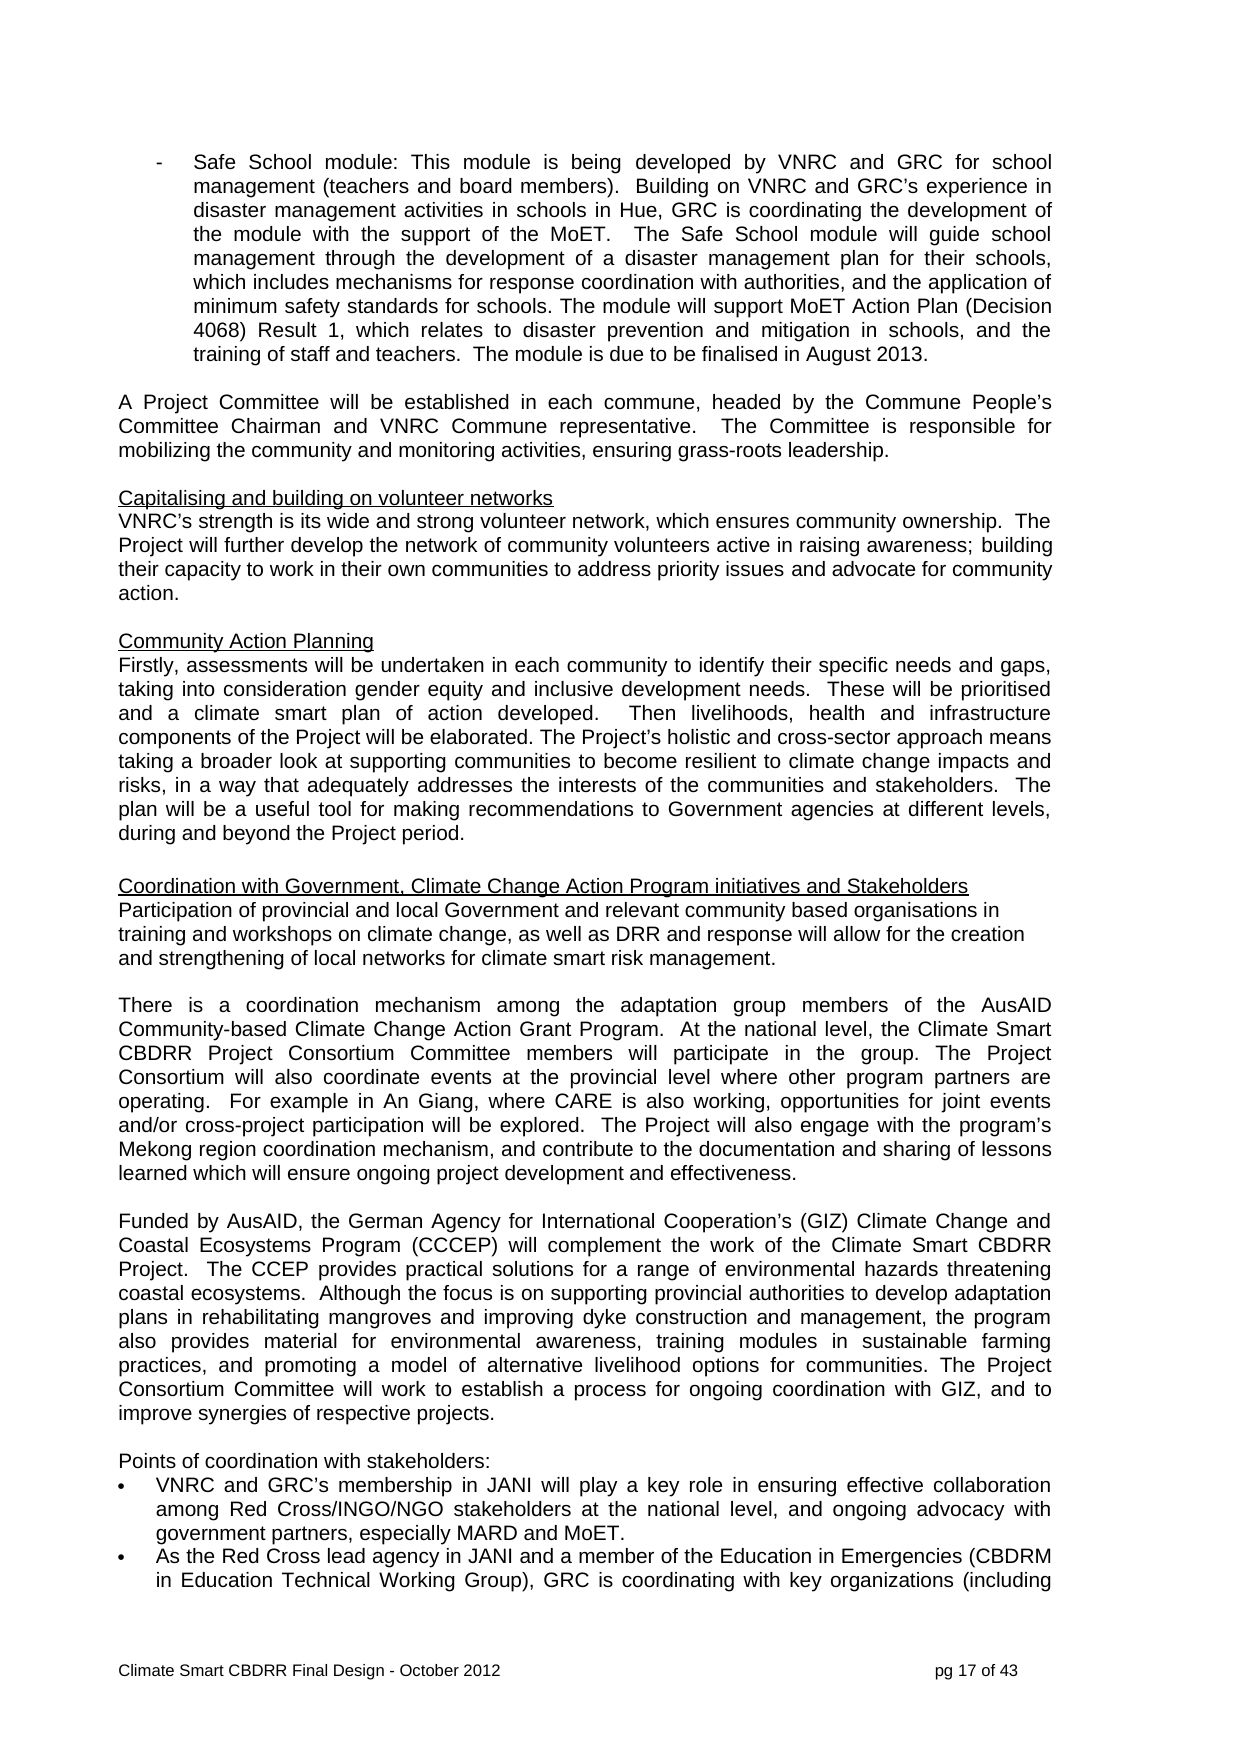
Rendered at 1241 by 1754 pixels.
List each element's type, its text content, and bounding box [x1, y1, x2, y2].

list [118, 1544, 1053, 1592]
text Firstly, assessments will be undertaken in each community to identify their specific needs and gaps, taking into consideration gender equity and inclusive development needs. These will be prioritised and a climate smart plan of action developed. Then livelihoods, health and infrastructure components of the Project will be elaborated. The Project’s holistic and cross-sector approach means taking a broader look at supporting communities to become resilient to climate change impacts and risks, in a way that adequately addresses the interests of the communities and stakeholders. The plan will be a useful tool for making recommendations to Government agencies at different levels, during and beyond the Project period. [118, 653, 1053, 845]
text Community Action Planning [118, 629, 1053, 653]
list module: This module is being developed by VNRC and GRC for school management (teachers and board members). Building on VNRC and GRC’s experience in disaster management activities in schools in , GRC is coordinating the development of the module with the support of the MoET. The module will guide school management through the development of a disaster management plan for their schools, which includes mechanisms for response coordination with authorities, and the application of minimum safety standards for schools. The module will support MoET Action Plan (Decision 4068) Result 1, which relates to disaster prevention and mitigation in schools, and the training of staff and teachers. The module is due to be finalised in August 2013. [156, 150, 1053, 366]
text Capitalising and building on volunteer networks [118, 485, 1053, 509]
text Funded by AusAID, the German Agency for International Cooperation’s (GIZ) Climate Change and Coastal Ecosystems Program (CCCEP) will complement the work of the Climate Smart CBDRR Project. The CCEP provides practical solutions for a range of environmental hazards threatening coastal ecosystems. Although the focus is on supporting provincial authorities to develop adaptation plans in rehabilitating mangroves and improving dyke construction and management, the program also provides material for environmental awareness, training modules in sustainable farming practices, and promoting a model of alternative livelihood options for communities. The Project Consortium Committee will work to establish a process for ongoing coordination with GIZ, and to improve synergies of respective projects. [118, 1209, 1053, 1424]
list VNRC and GRC’s membership in JANI will play a key role in ensuring effective collaboration among Red Cross/INGO/NGO stakeholders at the national level, and ongoing advocacy with government partners, especially MARD and MoET. [118, 1472, 1053, 1544]
text VNRC’s strength is its wide and strong volunteer network, which ensures community ownership. The Project will further develop the network of community volunteers active in raising awareness; building their capacity to work in their own communities to address priority issues and advocate for community action. [118, 509, 1053, 605]
text A Project Committee will be established in each commune, headed by the Commune People’s Committee Chairman and VNRC Commune representative. The Committee is responsible for mobilizing the community and monitoring activities, ensuring grass-roots leadership. [118, 389, 1053, 461]
text Points of coordination with stakeholders: [118, 1448, 1053, 1472]
text There is a coordination mechanism among the adaptation group members of the AusAID Community-based Climate Change Action Grant Program. At the national level, the Climate Smart CBDRR Project Consortium Committee members will participate in the group. The Project Consortium will also coordinate events at the provincial level where other program partners are operating. For example in An Giang, where CARE is also working, opportunities for joint events and/or cross-project participation will be explored. The Project will also engage with the program’s region coordination mechanism, and contribute to the documentation and sharing of lessons learned which will ensure ongoing project development and effectiveness. [118, 993, 1053, 1185]
